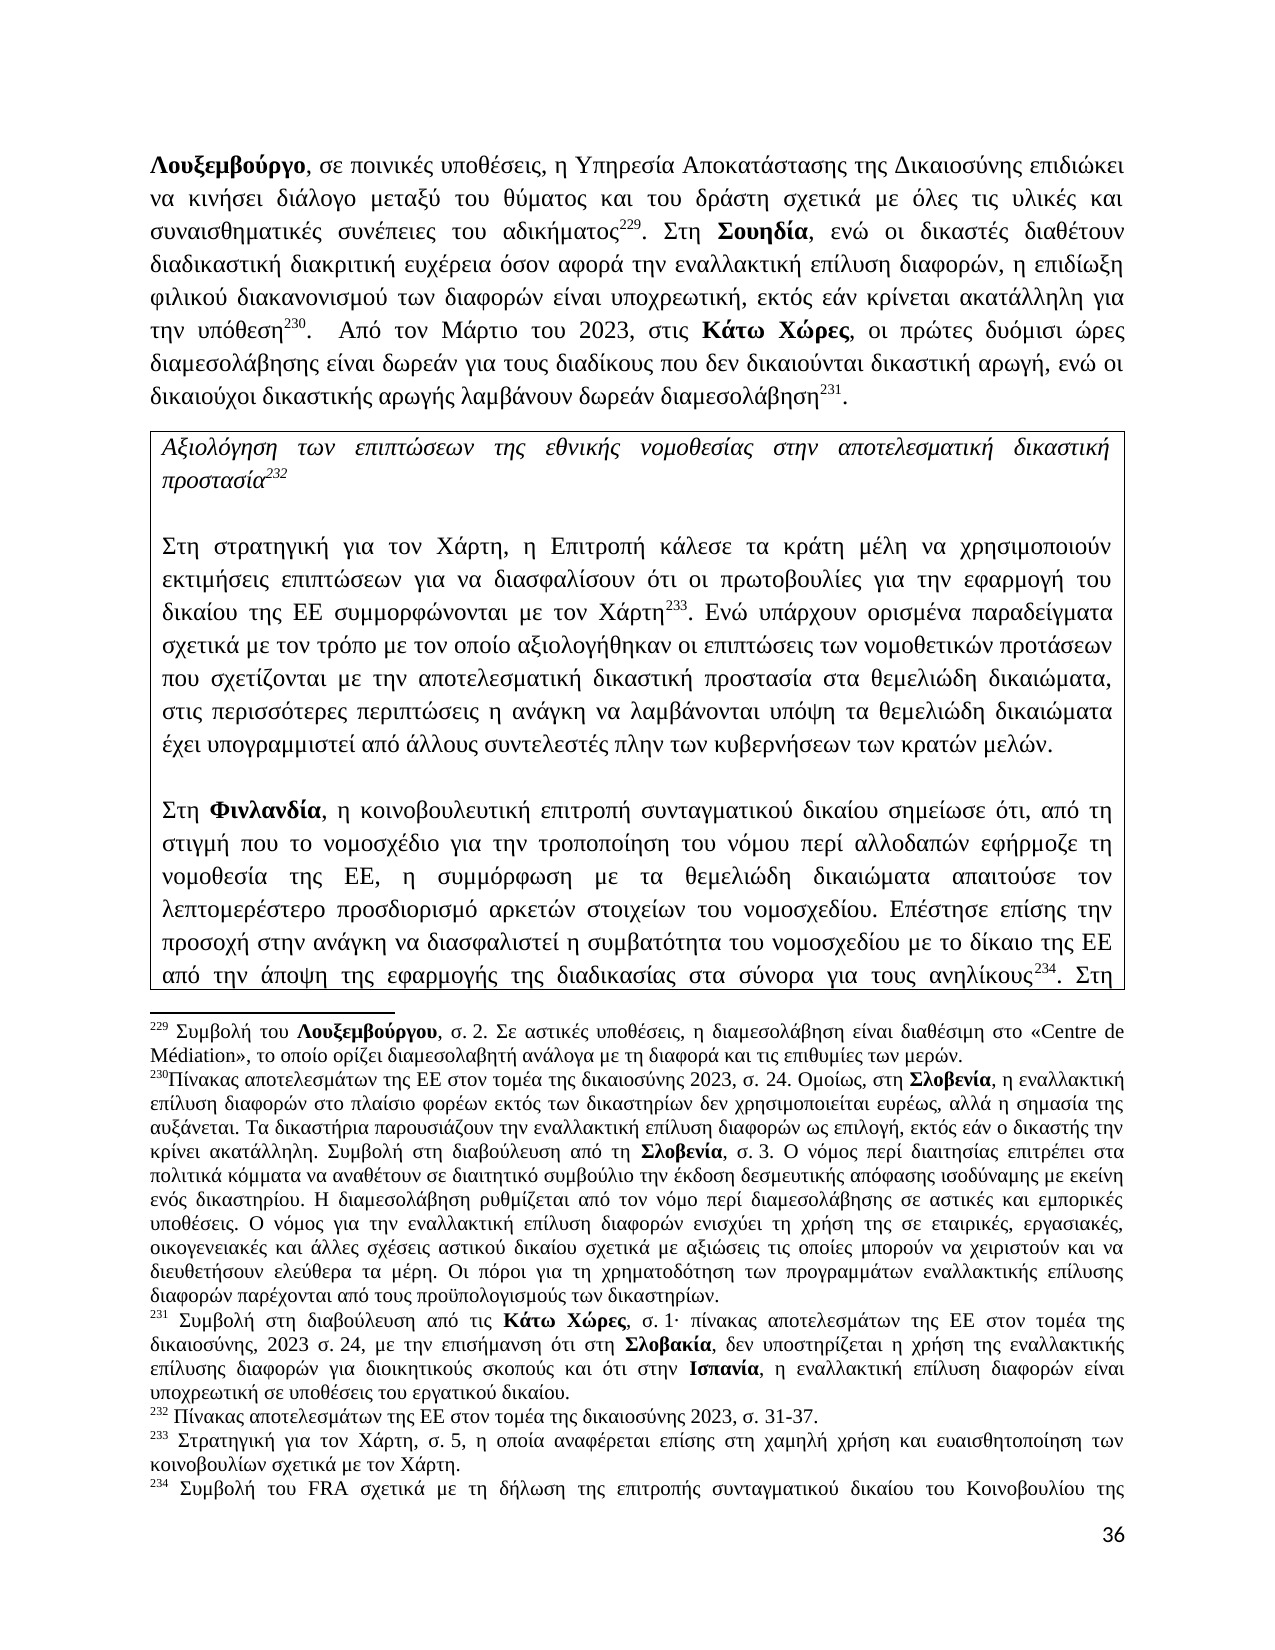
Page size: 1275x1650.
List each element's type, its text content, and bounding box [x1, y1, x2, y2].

text Σε ορισμένα κράτη μέλη έχουν θεσπιστεί ή βελτιωθεί, μέσω πρόσφατων νομοθετικών μεταρρυθμίσεων, μηχανισμοί εναλλακτικής επίλυσης διαφορών. Οι μέθοδοι αυτές προωθούνται μέσω ειδικών κινήτρων, όπως η παροχή πληροφοριών για τους εν λόγω μηχανισμούς σε κυβερνητικούς ιστοτόπους ή σε εκστρατείες στα μέσα ενημέρωσης, η παροχή μερικής ή πλήρους δικαστικής αρωγής για το κόστος της εναλλακτικής επίλυσης διαφορών και η χρήση τεχνολογίας για τη διευκόλυνση της υποβολής και επίλυσης διαφορών. Στο Λουξεμβούργο, σε ποινικές υποθέσεις, η Υπηρεσία Αποκατάστασης της Δικαιοσύνης επιδιώκει να κινήσει διάλογο μεταξύ του θύματος και του δράστη σχετικά με όλες τις υλικές και συναισθηματικές συνέπειες του αδικήματος. Στη Σουηδία, ενώ οι δικαστές διαθέτουν διαδικαστική διακριτική ευχέρεια όσον αφορά την εναλλακτική επίλυση διαφορών, η επιδίωξη φιλικού διακανονισμού των διαφορών είναι υποχρεωτική, εκτός εάν κρίνεται ακατάλληλη για την υπόθεση. Από τον Μάρτιο του 2023, στις Κάτω Χώρες, οι πρώτες δυόμισι ώρες διαμεσολάβησης είναι δωρεάν για τους διαδίκους που δεν δικαιούνται δικαστική αρωγή, ενώ οι δικαιούχοι δικαστικής αρωγής λαμβάνουν δωρεάν διαμεσολάβηση. [150, 150, 1125, 410]
table_header Αξιολόγηση των επιπτώσεων της εθνικής νομοθεσίας στην αποτελεσματική δικαστική προστασία Στη στρατηγική για τον Χάρτη, η Επιτροπή κάλεσε τα κράτη μέλη να χρησιμοποιούν εκτιμήσεις επιπτώσεων για να διασφαλίσουν ότι οι πρωτοβουλίες για την εφαρμογή του δικαίου της ΕΕ συμμορφώνονται με τον Χάρτη. Ενώ υπάρχουν ορισμένα παραδείγματα σχετικά με τον τρόπο με τον οποίο αξιολογήθηκαν οι επιπτώσεις των νομοθετικών προτάσεων που σχετίζονται με την αποτελεσματική δικαστική προστασία στα θεμελιώδη δικαιώματα, στις περισσότερες περιπτώσεις η ανάγκη να λαμβάνονται υπόψη τα θεμελιώδη δικαιώματα έχει υπογραμμιστεί από άλλους συντελεστές πλην των κυβερνήσεων των κρατών μελών. Στη Φινλανδία, η κοινοβουλευτική επιτροπή συνταγματικού δικαίου σημείωσε ότι, από τη στιγμή που το νομοσχέδιο για την τροποποίηση του νόμου περί αλλοδαπών εφήρμοζε τη νομοθεσία της ΕΕ, η συμμόρφωση με τα θεμελιώδη δικαιώματα απαιτούσε τον λεπτομερέστερο προσδιορισμό αρκετών στοιχείων του νομοσχεδίου. Επέστησε επίσης την προσοχή στην ανάγκη να διασφαλιστεί η συμβατότητα του νομοσχεδίου με το δίκαιο της ΕΕ από την άποψη της εφαρμογής της διαδικασίας στα σύνορα για τους ανηλίκους. Στη Λιθουανία προτάθηκαν τροποποιήσεις στην εθνική νομοθεσία για την εφαρμογή της οδηγίας (ΕΕ) 2016/680, καθώς δεν διασφάλιζε επαρκώς το δικαίωμα πραγματικής προσφυγής που κατοχυρώνεται στο άρθρο 47 του Χάρτη. Το εθνικό κοινοβούλιο έκρινε ότι τα υφιστάμενα ένδικα βοηθήματα και μέσα ήταν υπερβολικά περίπλοκα, καθιστώντας το δικαίωμα προσφυγής ανεφάρμοστο στην πράξη και δημιουργούσαν άνισα δικονομικά δικαιώματα. [151, 432, 1124, 989]
